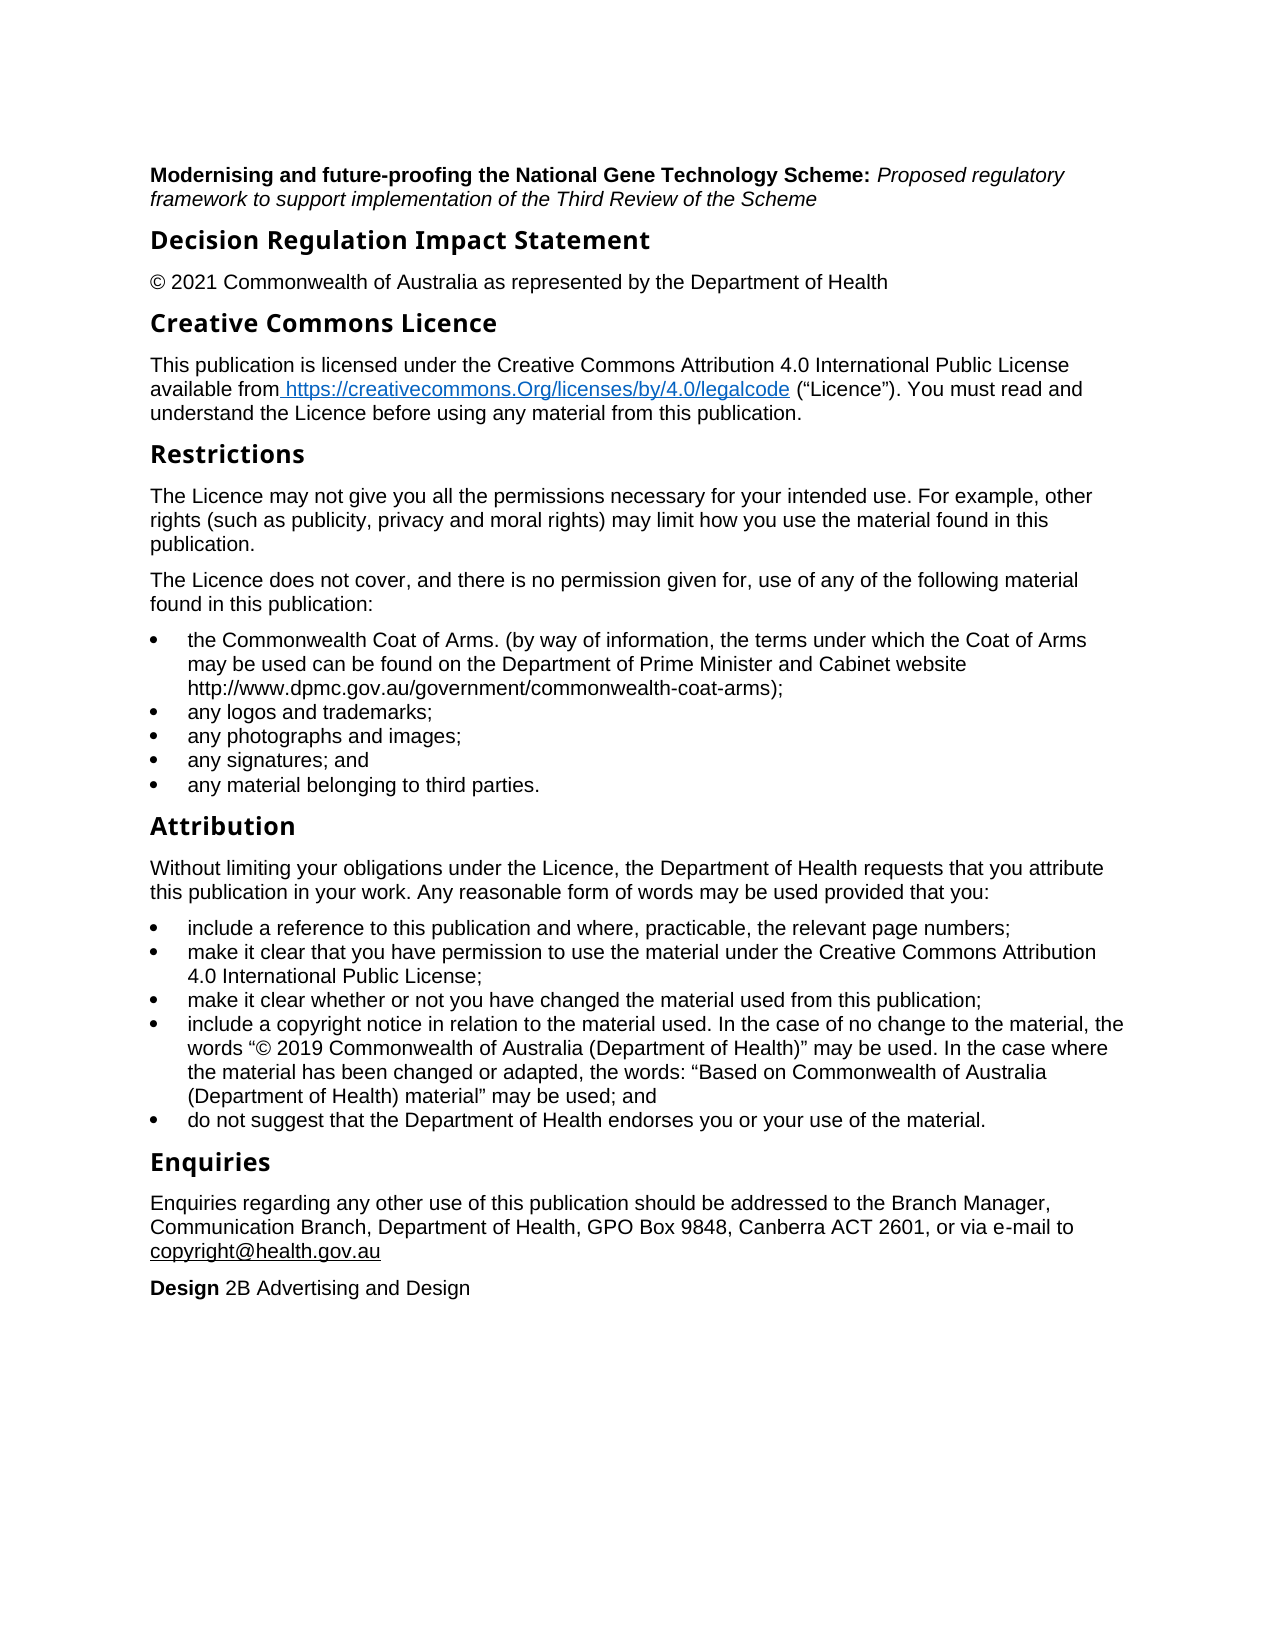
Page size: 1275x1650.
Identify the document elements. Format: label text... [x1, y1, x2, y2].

text © 2021 Commonwealth of Australia as represented by the Department of Health [150, 269, 1125, 293]
list any photographs and images; [150, 724, 1125, 748]
text This publication is licensed under the Creative Commons Attribution 4.0 International Public License available from https://creativecommons.Org/licenses/by/4.0/legalcode (“Licence”). You must read and understand the Licence before using any material from this publication. [150, 352, 1125, 424]
list make it clear whether or not you have changed the material used from this publication; [150, 988, 1125, 1012]
list the Commonwealth Coat of Arms. (by way of information, the terms under which the Coat of Arms may be used can be found on the Department of Prime Minister and Cabinet website http://www.dpmc.gov.au/government/commonwealth-coat-arms); [150, 628, 1125, 700]
text Modernising and future-proofing the National Gene Technology Scheme: Proposed regulatory framework to support implementation of the Third Review of the Scheme [150, 162, 1125, 210]
text Creative Commons Licence [150, 306, 1125, 340]
text The Licence may not give you all the permissions necessary for your intended use. For example, other rights (such as publicity, privacy and moral rights) may limit how you use the material found in this publication. [150, 483, 1125, 555]
list include a copyright notice in relation to the material used. In the case of no change to the material, the words “© 2019 Commonwealth of Australia (Department of Health)” may be used. In the case where the material has been changed or adapted, the words: “Based on Commonwealth of Australia (Department of Health) material” may be used; and [150, 1012, 1125, 1108]
text Attribution [150, 809, 1125, 843]
text Enquiries regarding any other use of this publication should be addressed to the Branch Manager, Communication Branch, Department of Health, GPO Box 9848, Canberra ACT 2601, or via e-mail to copyright@health.gov.au [150, 1191, 1125, 1263]
list any logos and trademarks; [150, 700, 1125, 724]
list any material belonging to third parties. [150, 772, 1125, 796]
text The Licence does not cover, and there is no permission given for, use of any of the following material found in this publication: [150, 568, 1125, 616]
text Design 2B Advertising and Design [150, 1276, 1125, 1299]
text Decision Regulation Impact Statement [150, 223, 1125, 257]
list do not suggest that the Department of Health endorses you or your use of the material. [150, 1108, 1125, 1132]
list include a reference to this publication and where, practicable, the relevant page numbers; [150, 916, 1125, 940]
text Enquiries [150, 1144, 1125, 1179]
list make it clear that you have permission to use the material under the Creative Commons Attribution 4.0 International Public License; [150, 940, 1125, 988]
text Restrictions [150, 437, 1125, 471]
text Without limiting your obligations under the Licence, the Department of Health requests that you attribute this publication in your work. Any reasonable form of words may be used provided that you: [150, 856, 1125, 903]
list any signatures; and [150, 748, 1125, 772]
